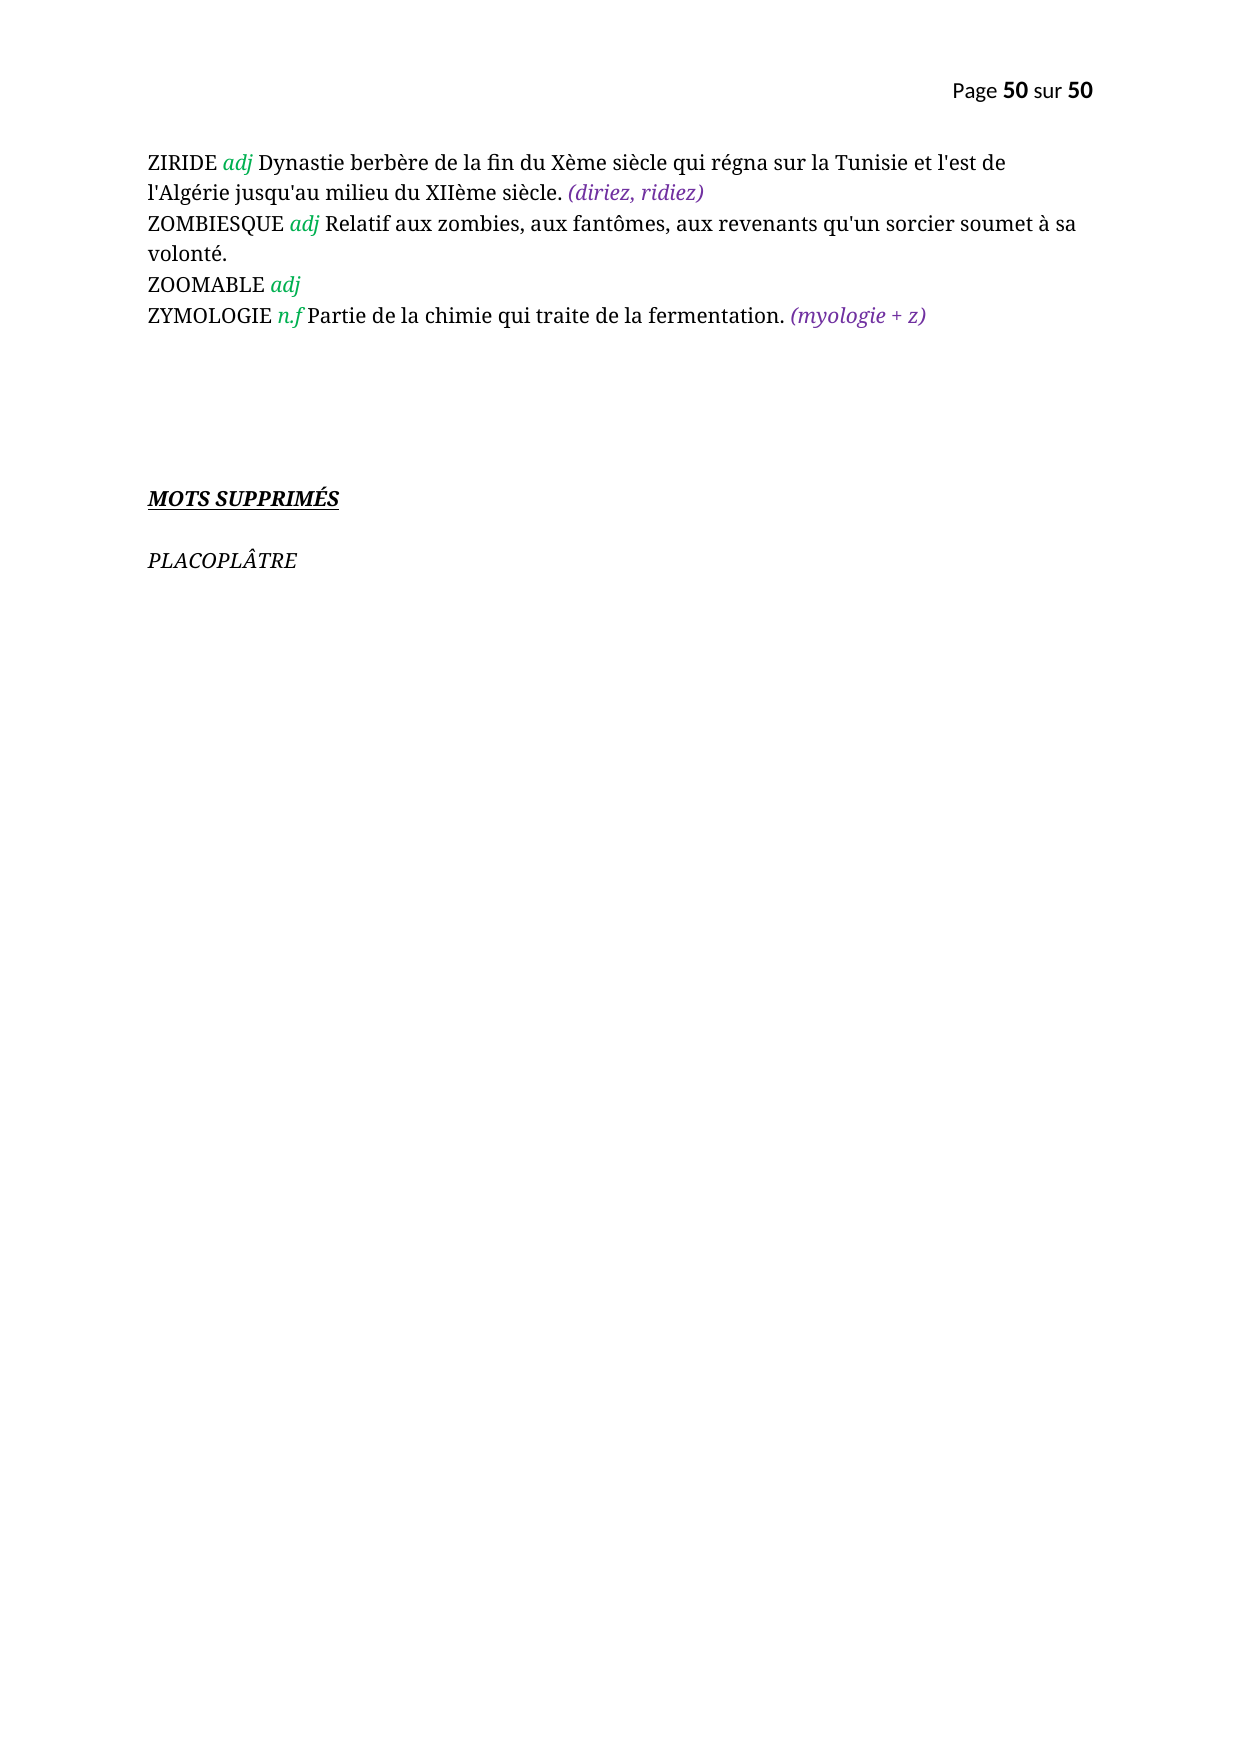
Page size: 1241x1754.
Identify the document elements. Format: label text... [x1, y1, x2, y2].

text ZOOMABLE adj [148, 270, 1093, 298]
text PLACOPLÂTRE [148, 546, 1093, 574]
text ZYMOLOGIE n.f Partie de la chimie qui traite de la fermentation. (myologie + z) [148, 301, 1093, 329]
text MOTS SUPPRIMÉS [148, 484, 1093, 513]
text ZIRIDE adj Dynastie berbère de la fin du Xème siècle qui régna sur la Tunisie et l'est de l'Algérie jusqu'au milieu du XIIème siècle. (diriez, ridiez) [148, 148, 1093, 207]
text ZOMBIESQUE adj Relatif aux zombies, aux fantômes, aux revenants qu'un sorcier soumet à sa volonté. [148, 209, 1093, 268]
